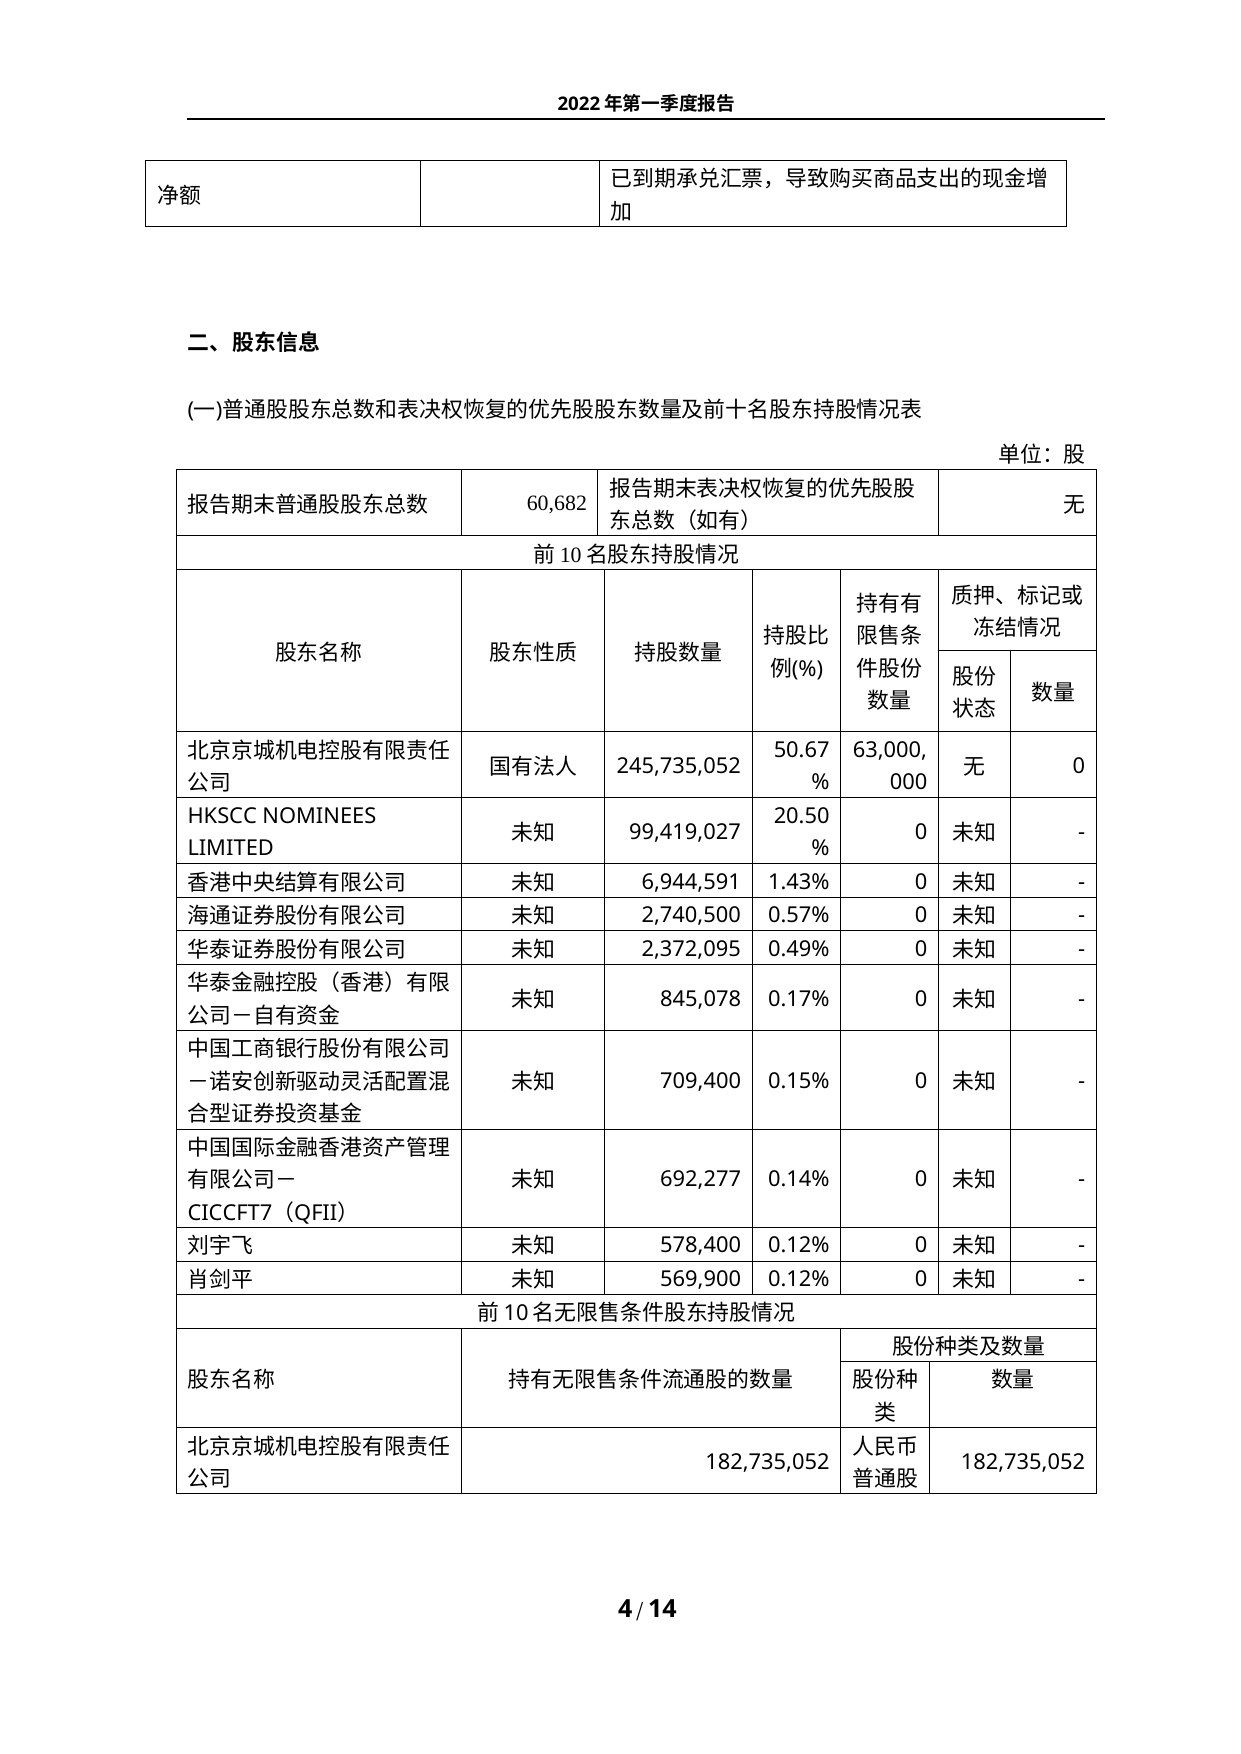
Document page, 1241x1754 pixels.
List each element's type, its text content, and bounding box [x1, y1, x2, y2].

subtitle 股东信息 [187, 325, 1107, 357]
